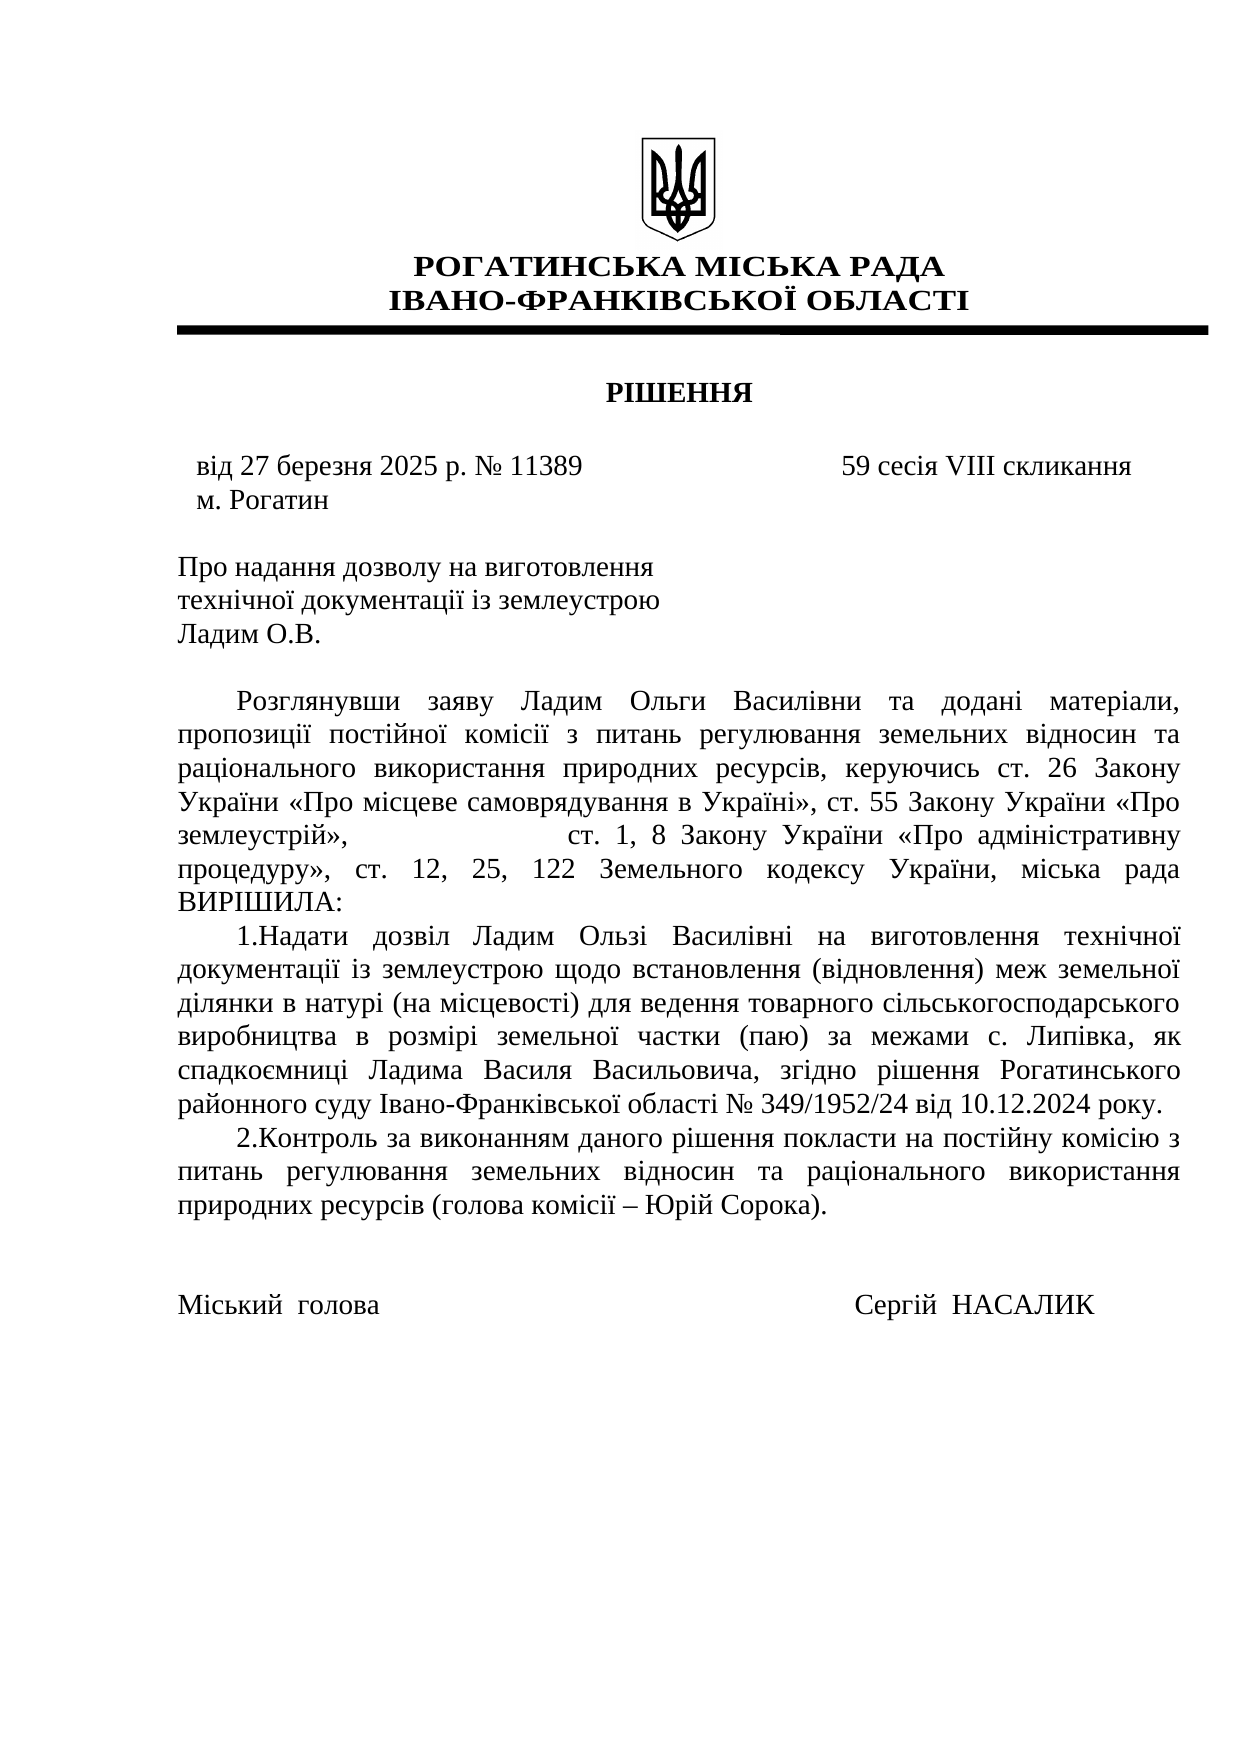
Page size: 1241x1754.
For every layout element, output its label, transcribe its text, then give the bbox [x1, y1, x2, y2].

text Ладим О.В. [177, 616, 1181, 649]
text Про надання дозволу на виготовлення [177, 549, 1181, 582]
text від 27 березня 2025 р. № 11389 59 сесія VIII скликання [196, 448, 1237, 482]
text технічної документації із землеустрою [177, 582, 1181, 616]
text 2.Контроль за виконанням даного рішення покласти на постійну комісію з питань регулювання земельних відносин та раціонального використання природних ресурсів (голова комісії – Юрій Сорока). [177, 1120, 1181, 1220]
text 1.Надати дозвіл Ладим Ользі Василівні на виготовлення технічної документації із землеустрою щодо встановлення (відновлення) меж земельної ділянки в натурі (на місцевості) для ведення товарного сільськогосподарського виробництва в розмірі земельної частки (паю) за межами с. Липівка, як спадкоємниці Ладима Василя Васильовича, згідно рішення Рогатинського районного суду Івано-Франківської області № 349/1952/24 від 10.12.2024 року. [177, 918, 1181, 1120]
text Розглянувши заяву Ладим Ольги Василівни та додані матеріали, пропозиції постійної комісії з питань регулювання земельних відносин та раціонального використання природних ресурсів, керуючись ст. 26 Закону України «Про місцеве самоврядування в Україні», ст. 55 Закону України «Про землеустрій», ст. 1, 8 Закону України «Про адміністративну процедуру», ст. 12, 25, 122 Земельного кодексу України, міська рада ВИРІШИЛА: [177, 683, 1181, 918]
text Міський голова Сергій НАСАЛИК [177, 1287, 1181, 1321]
text м. Рогатин [196, 482, 1237, 515]
text РОГАТИНСЬКА МІСЬКА РАДА [177, 249, 1181, 283]
text ІВАНО-ФРАНКІВСЬКОЇ ОБЛАСТІ [177, 283, 1181, 316]
text РІШЕННЯ [177, 375, 1181, 408]
